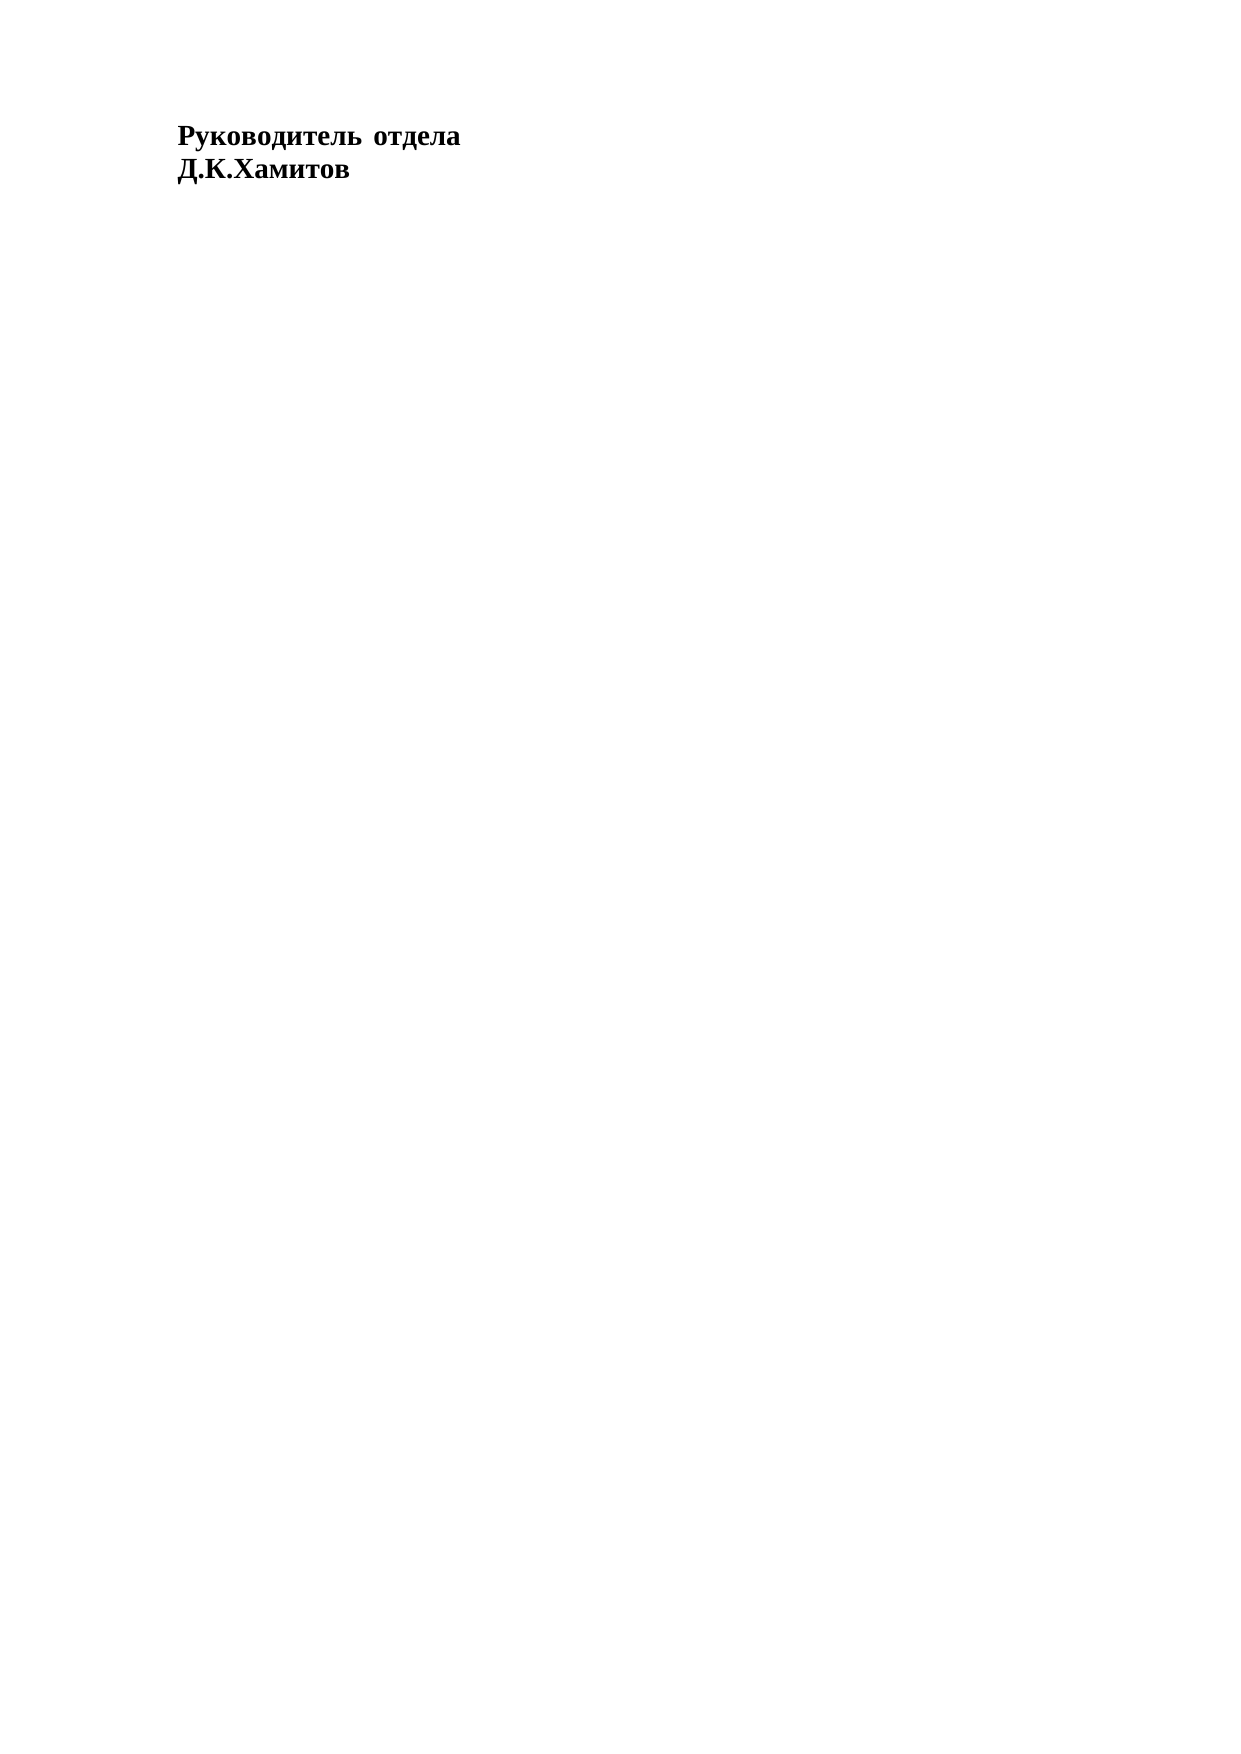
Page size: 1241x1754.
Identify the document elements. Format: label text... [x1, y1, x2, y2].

text Руководитель отдела Д.К.Хамитов [177, 118, 1152, 185]
